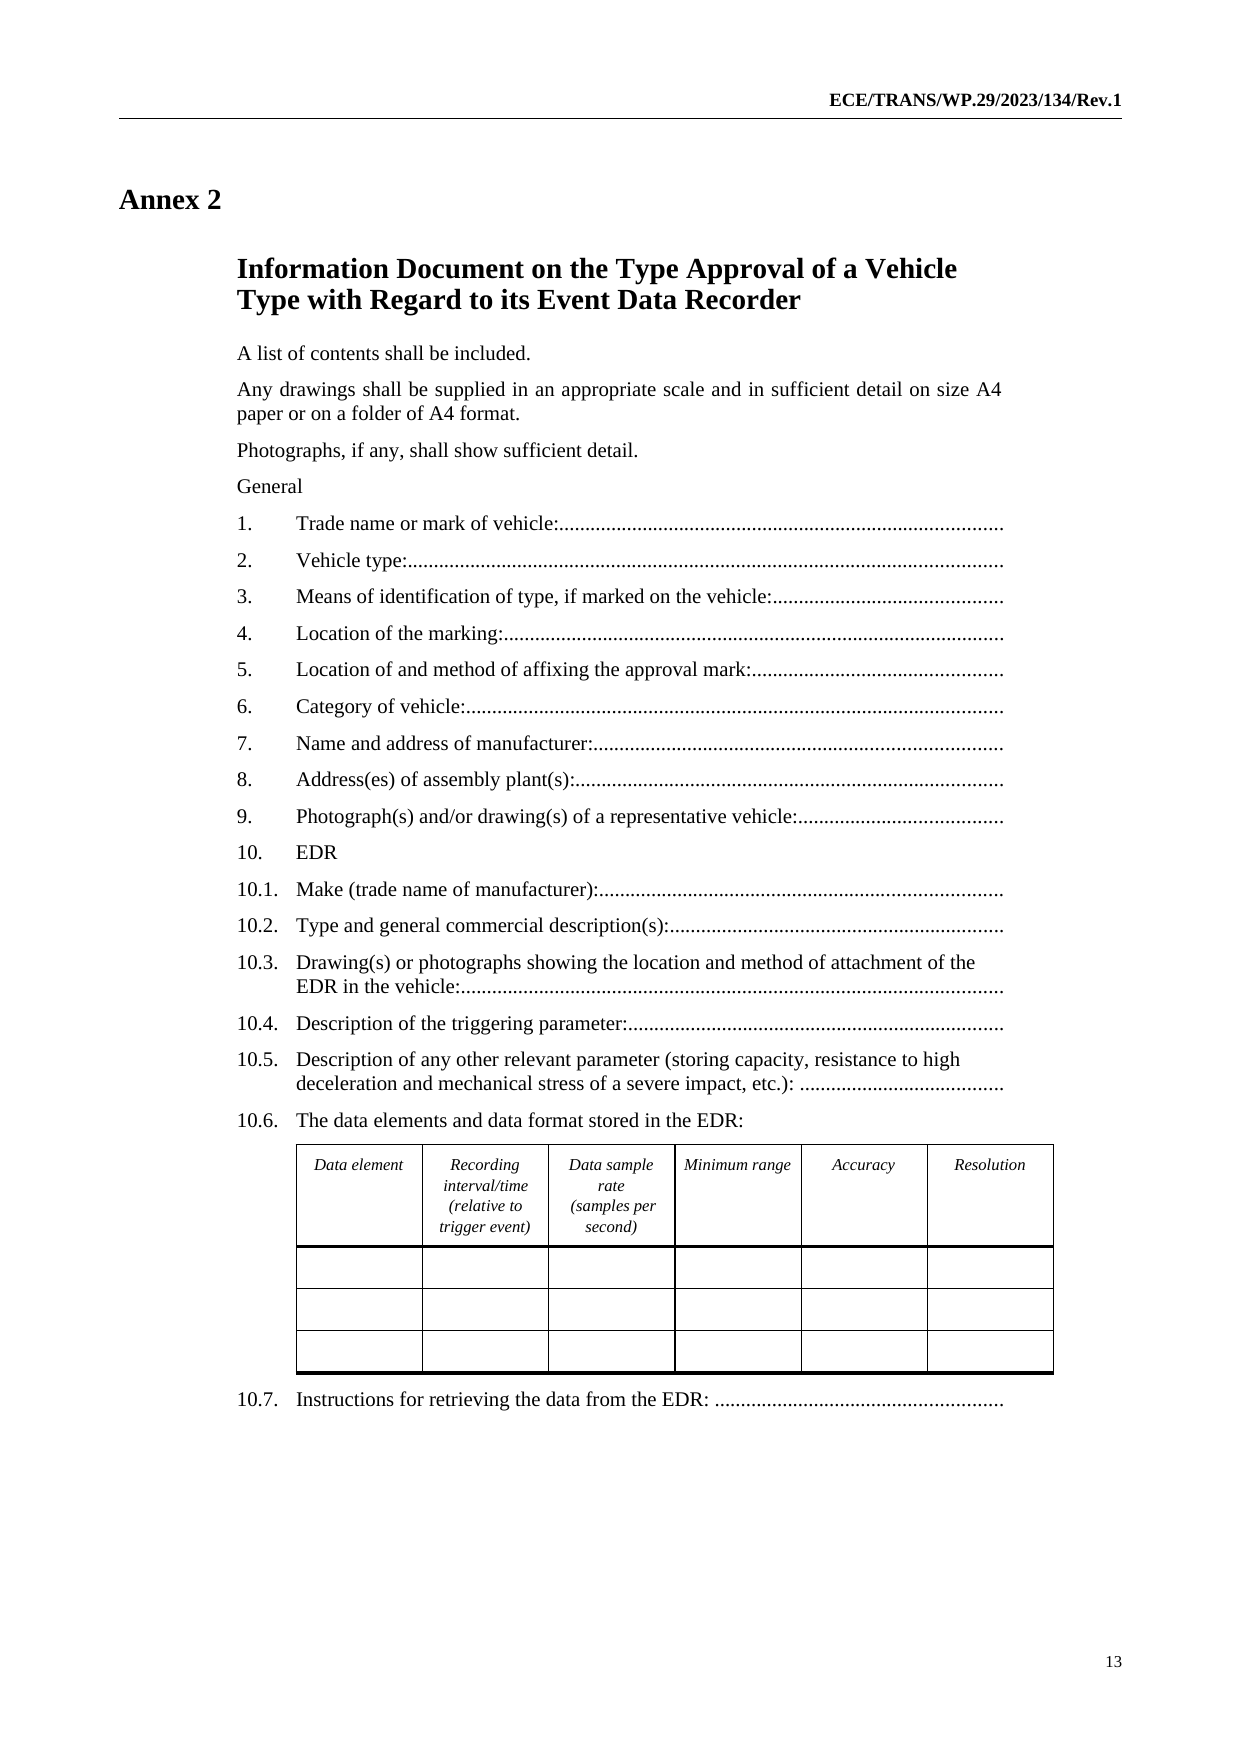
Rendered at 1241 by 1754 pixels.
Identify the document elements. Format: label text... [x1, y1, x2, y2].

table_cell [297, 1331, 422, 1371]
text Annex 2 [118, 184, 1003, 216]
text 2. Vehicle type: [237, 548, 1003, 572]
table_cell [802, 1248, 927, 1288]
table_header Data sample rate (samples per second) [549, 1145, 674, 1245]
table_header Recording interval/time (relative to trigger event) [423, 1145, 548, 1245]
table_cell [676, 1248, 801, 1288]
text Information Document on the Type Approval of a Vehicle Type with Regard to its Event Data Recorder [118, 253, 1003, 316]
table_cell [802, 1289, 927, 1330]
text 7. Name and address of manufacturer: [237, 730, 1003, 754]
table_cell [549, 1331, 674, 1371]
text 10.4. Description of the triggering parameter: [237, 1010, 1003, 1034]
text 8. Address(es) of assembly plant(s): [237, 767, 1003, 791]
table_cell [423, 1289, 548, 1330]
table_cell [549, 1289, 674, 1330]
table_header Accuracy [802, 1145, 927, 1245]
text Any drawings shall be supplied in an appropriate scale and in sufficient detail on size A4 paper or on a folder of A4 format. [237, 377, 1003, 425]
table_cell [928, 1331, 1053, 1371]
text 3. Means of identification of type, if marked on the vehicle: [237, 584, 1003, 608]
table_header Resolution [928, 1145, 1053, 1245]
text Photographs, if any, shall show sufficient detail. [237, 438, 1003, 462]
table_cell [297, 1289, 422, 1330]
table_cell [676, 1289, 801, 1330]
text General [237, 474, 1003, 498]
text 10.6. The data elements and data format stored in the EDR: [237, 1108, 1003, 1132]
text 10.5. Description of any other relevant parameter (storing capacity, resistance to high deceleration and mechanical stress of a severe impact, etc.): [237, 1047, 1003, 1095]
text 9. Photograph(s) and/or drawing(s) of a representative vehicle: [237, 803, 1003, 828]
text 10. EDR [237, 840, 1003, 864]
table_cell [928, 1289, 1053, 1330]
table_cell [297, 1248, 422, 1288]
text 1. Trade name or mark of vehicle: [237, 511, 1003, 535]
text A list of contents shall be included. [237, 341, 1003, 365]
text 5. Location of and method of affixing the approval mark: [237, 657, 1003, 681]
text 10.7. Instructions for retrieving the data from the EDR: [237, 1387, 1003, 1411]
text 10.2. Type and general commercial description(s): [237, 913, 1003, 937]
text 10.1. Make (trade name of manufacturer): [237, 877, 1003, 901]
table_cell [676, 1331, 801, 1371]
text 6. Category of vehicle: [237, 694, 1003, 718]
table_cell [928, 1248, 1053, 1288]
text 10.3. Drawing(s) or photographs showing the location and method of attachment of the EDR in the vehicle: [237, 950, 1003, 998]
table_cell [423, 1331, 548, 1371]
text 4. Location of the marking: [237, 621, 1003, 645]
table_cell [549, 1248, 674, 1288]
table_header Data element [297, 1145, 422, 1245]
table_cell [802, 1331, 927, 1371]
table_cell [423, 1248, 548, 1288]
table_header Minimum range [676, 1145, 801, 1245]
